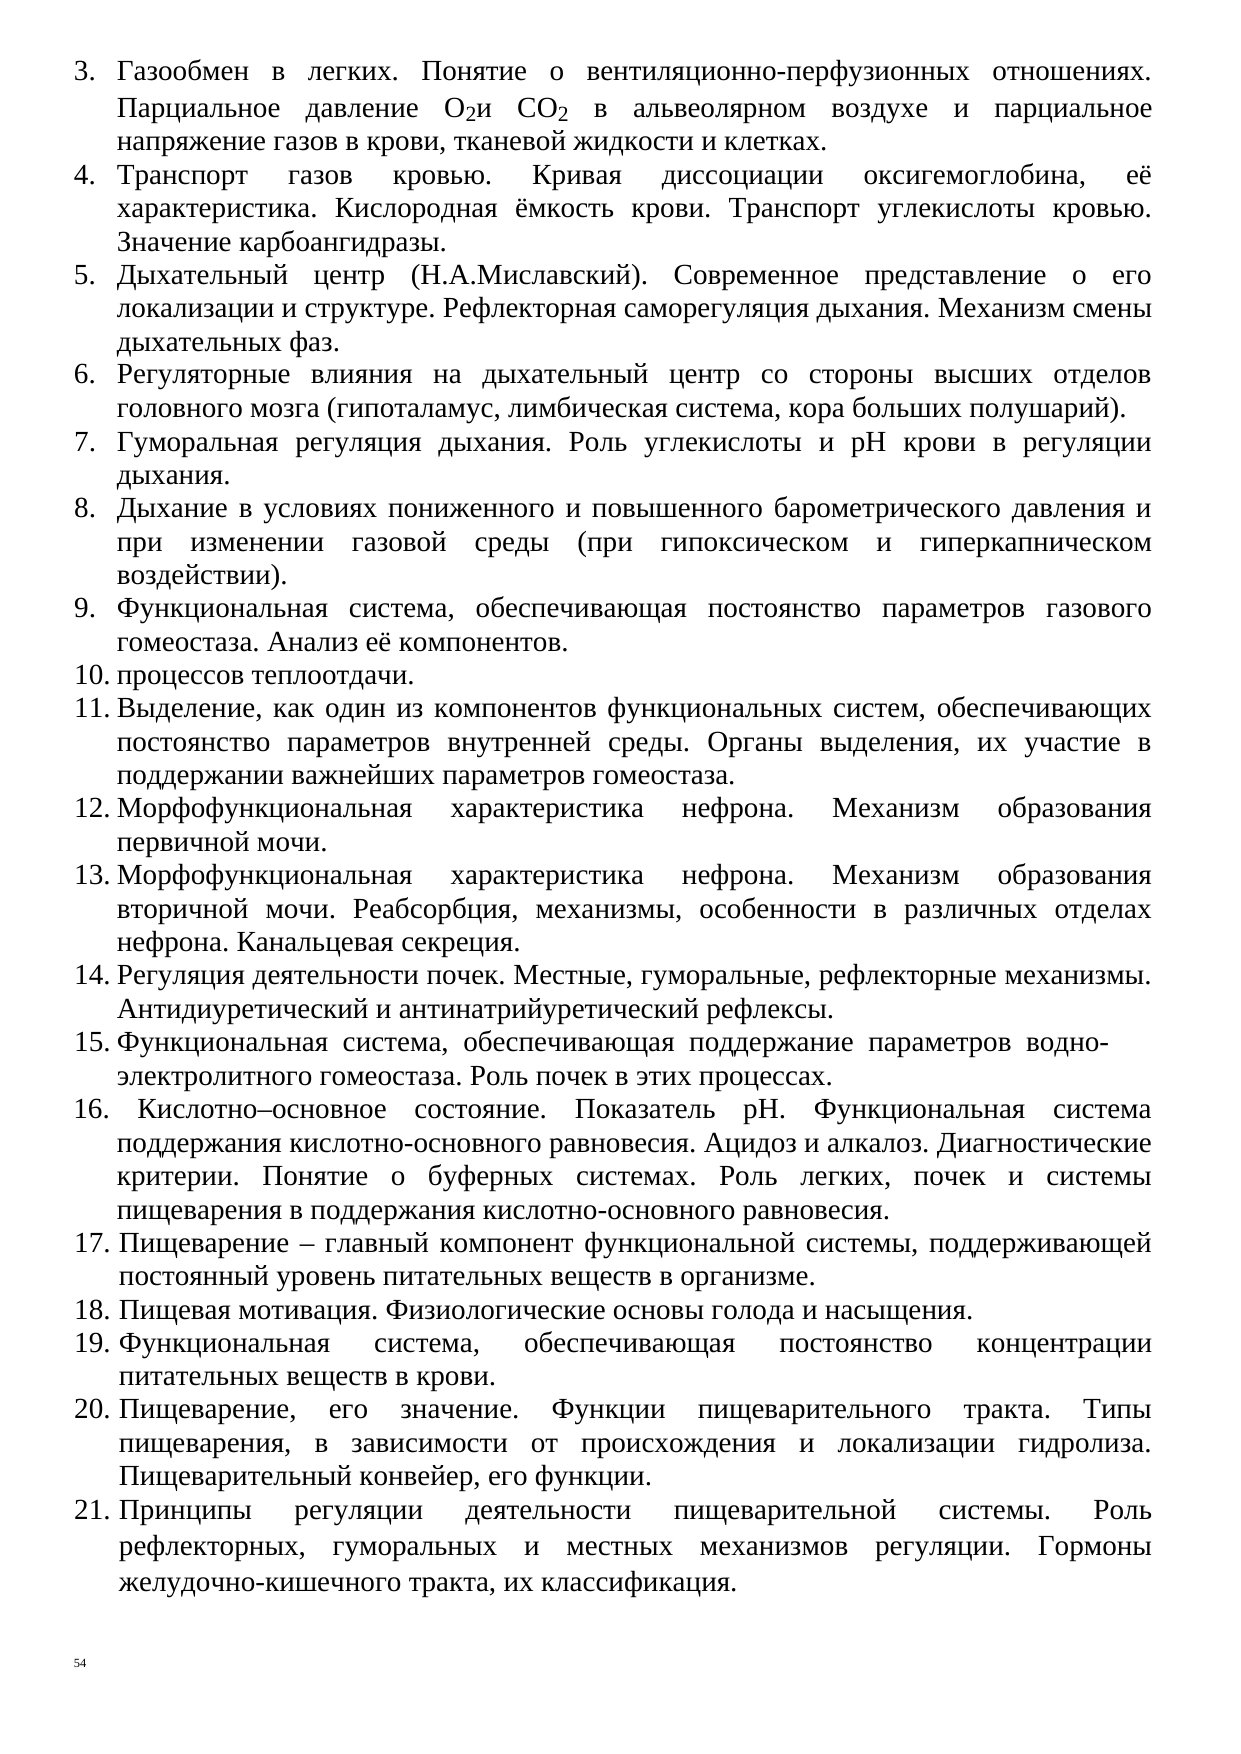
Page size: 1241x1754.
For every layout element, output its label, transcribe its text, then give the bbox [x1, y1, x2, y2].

list Морфофункциональная характеристика нефрона. Механизм образования вторичной мочи. Реабсорбция, механизмы, особенности в различных отделах нефрона. Канальцевая секреция. [74, 857, 1153, 958]
list Функциональная система, обеспечивающая постоянство концентрации питательных веществ в крови. [74, 1326, 1153, 1392]
list Пищеварение – главный компонент функциональной системы, поддерживающей постоянный уровень питательных веществ в организме. [74, 1226, 1153, 1292]
list Регуляция деятельности почек. Местные, гуморальные, рефлекторные механизмы. Антидиуретический и антинатрийуретический рефлексы. [74, 958, 1153, 1024]
list Регуляторные влияния на дыхательный центр со стороны высших отделов головного мозга (гипоталамус, лимбическая система, кора больших полушарий). [74, 357, 1153, 424]
list Функциональная система, обеспечивающая постоянство параметров газового гомеостаза. Анализ её компонентов. [74, 591, 1153, 657]
list Принципы регуляции деятельности пищеварительной системы. Роль рефлекторных, гуморальных и местных механизмов регуляции. Гормоны желудочно-кишечного тракта, их классификация. [74, 1492, 1153, 1597]
text 16. Кислотно–основное состояние. Показатель рН. Функциональная система поддержания кислотно-основного равновесия. Ацидоз и алкалоз. Диагностические критерии. Понятие о буферных системах. Роль легких, почек и системы пищеварения в поддержания кислотно-основного равновесия. [73, 1091, 1153, 1225]
text электролитного гомеостаза. Роль почек в этих процессах. [117, 1058, 1153, 1091]
list Пищевая мотивация. Физиологические основы голода и насыщения. [74, 1292, 1153, 1326]
list Газообмен в легких. Понятие о вентиляционно-перфузионных отношениях. Парциальное давление О2и СО2 в альвеолярном воздухе и парциальное напряжение газов в крови, тканевой жидкости и клетках. [74, 56, 1153, 157]
list Дыхание в условиях пониженного и повышенного барометрического давления и при изменении газовой среды (при гипоксическом и гиперкапническом воздействии). [74, 491, 1153, 591]
text 54 [74, 1655, 1153, 1670]
list Гуморальная регуляция дыхания. Роль углекислоты и рН крови в регуляции дыхания. [74, 424, 1153, 491]
list Транспорт газов кровью. Кривая диссоциации оксигемоглобина, её характеристика. Кислородная ёмкость крови. Транспорт углекислоты кровью. Значение карбоангидразы. [74, 157, 1153, 258]
list процессов теплоотдачи. [74, 657, 1153, 691]
list Морфофункциональная характеристика нефрона. Механизм образования первичной мочи. [74, 791, 1153, 857]
list Функциональная система, обеспечивающая поддержание параметров водно- [74, 1024, 1153, 1058]
list Выделение, как один из компонентов функциональных систем, обеспечивающих постоянство параметров внутренней среды. Органы выделения, их участие в поддержании важнейших параметров гомеостаза. [74, 691, 1153, 791]
list Дыхательный центр (Н.А.Миславский). Современное представление о его локализации и структуре. Рефлекторная саморегуляция дыхания. Механизм смены дыхательных фаз. [74, 258, 1153, 357]
list Пищеварение, его значение. Функции пищеварительного тракта. Типы пищеварения, в зависимости от происхождения и локализации гидролиза. Пищеварительный конвейер, его функции. [74, 1392, 1153, 1492]
